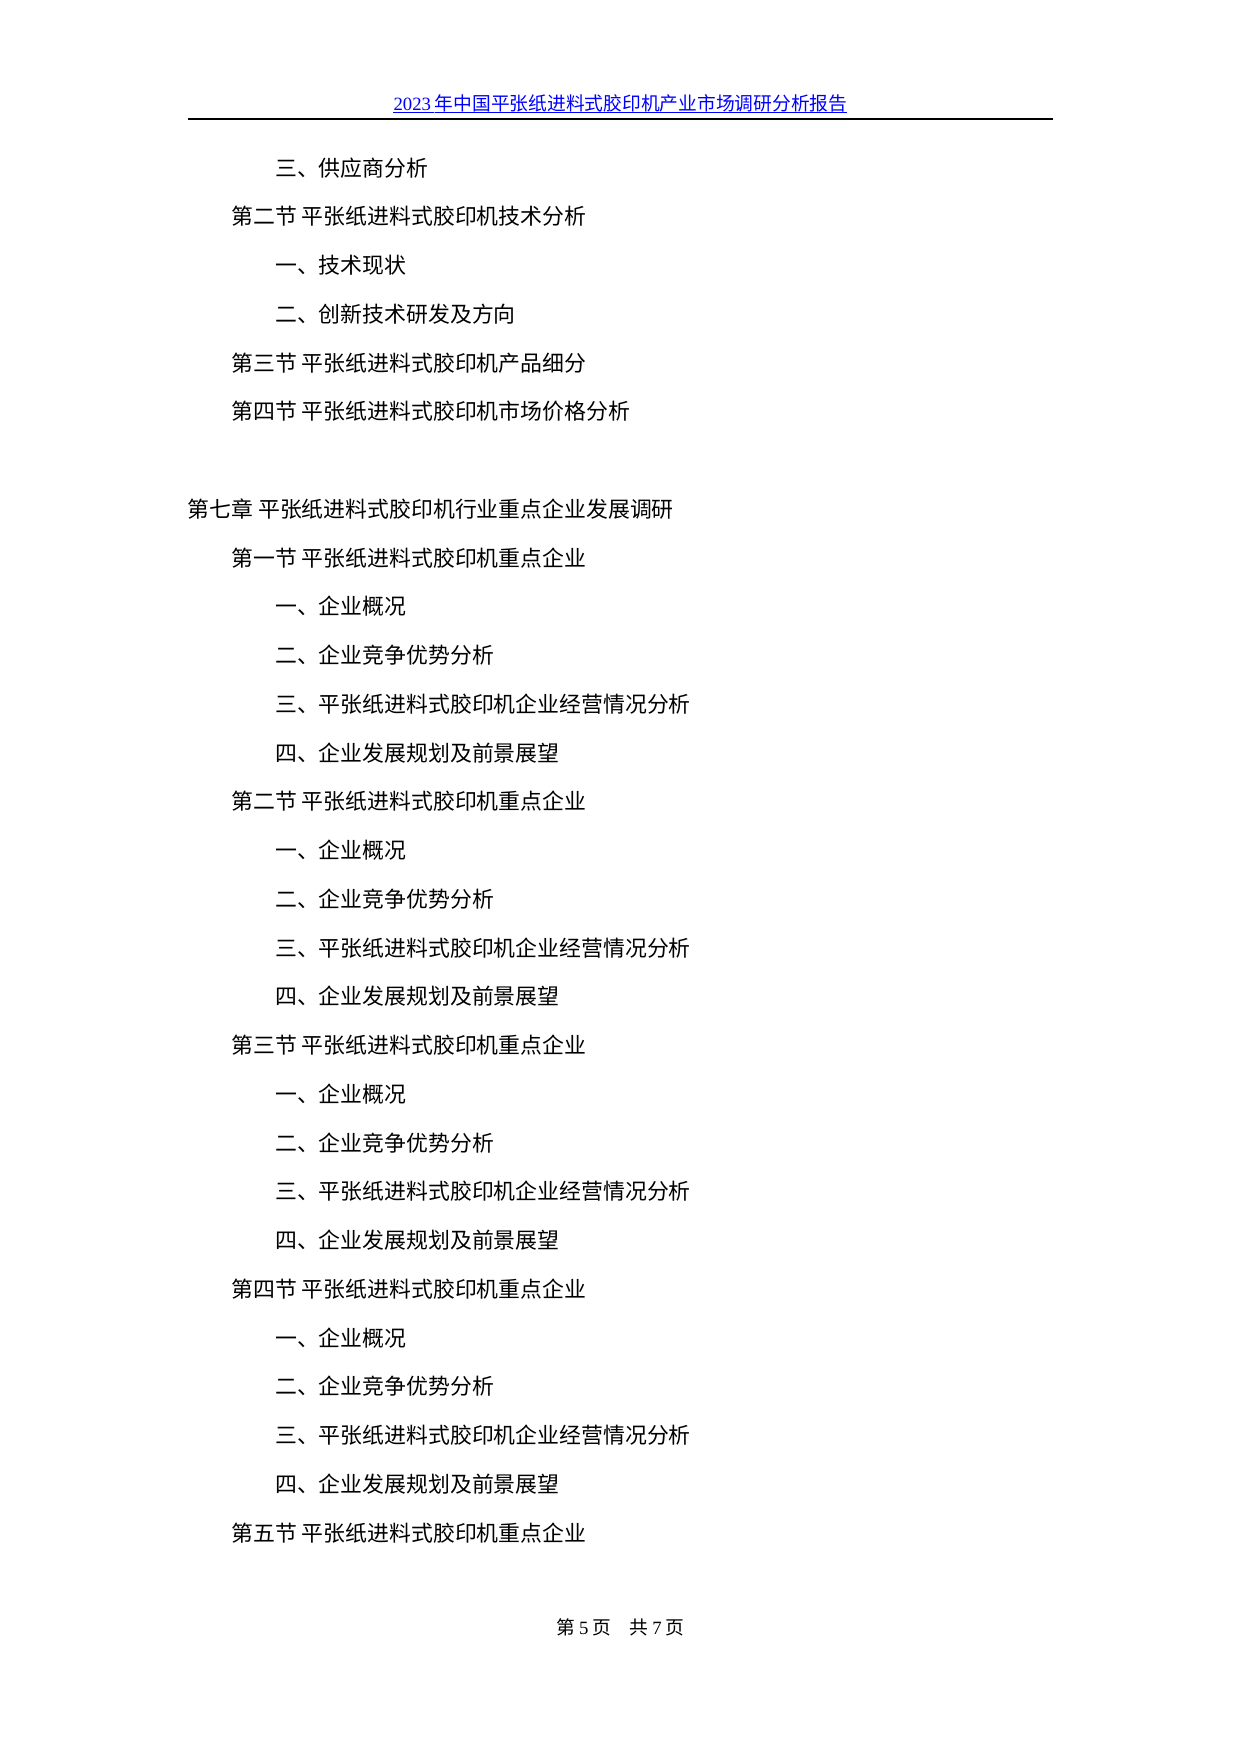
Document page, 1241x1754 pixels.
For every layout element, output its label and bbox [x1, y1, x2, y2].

text [187, 150, 1053, 1548]
